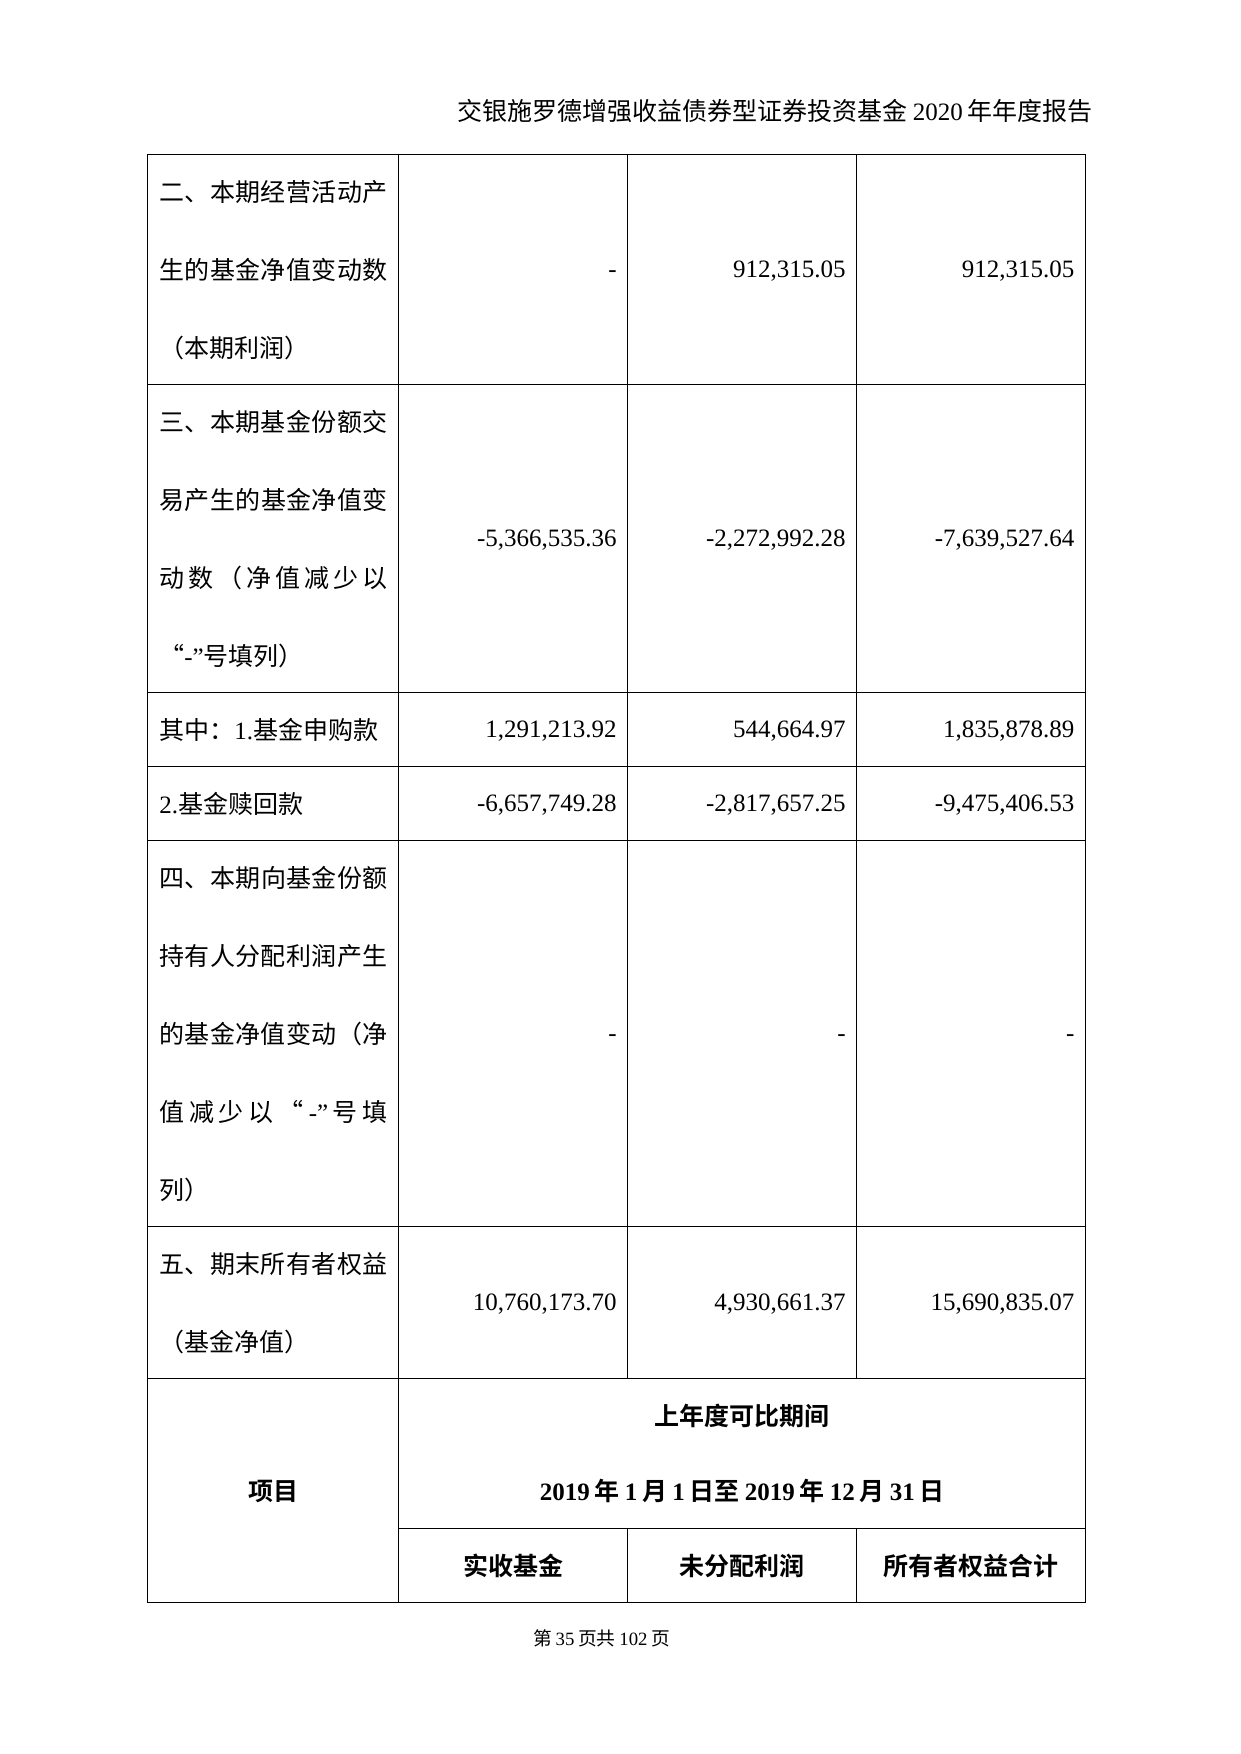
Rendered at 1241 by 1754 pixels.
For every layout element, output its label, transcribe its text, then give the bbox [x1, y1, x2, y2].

table_cell 其中：1.基金申购款 [148, 693, 398, 766]
table_cell - [628, 841, 856, 1226]
table_cell - [857, 841, 1085, 1226]
table_cell 544,664.97 [628, 693, 856, 766]
table_cell 1,835,878.89 [857, 693, 1085, 766]
table_cell 五、期末所有者权益（基金净值） [148, 1227, 398, 1378]
table_cell -9,475,406.53 [857, 767, 1085, 840]
table_cell 1,291,213.92 [399, 693, 627, 766]
table_cell 2.基金赎回款 [148, 767, 398, 840]
table_cell -7,639,527.64 [857, 385, 1085, 692]
table_cell 15,690,835.07 [857, 1227, 1085, 1378]
table_cell -5,366,535.36 [399, 385, 627, 692]
table_cell 10,760,173.70 [399, 1227, 627, 1378]
table_cell 912,315.05 [628, 155, 856, 384]
table_cell 项目 [148, 1379, 398, 1602]
table_cell -6,657,749.28 [399, 767, 627, 840]
table_cell 四、本期向基金份额持有人分配利润产生的基金净值变动（净值减少以“-”号填列） [148, 841, 398, 1226]
table_cell 所有者权益合计 [857, 1529, 1085, 1602]
table_cell 二、本期经营活动产生的基金净值变动数（本期利润） [148, 155, 398, 384]
table_cell 实收基金 [399, 1529, 627, 1602]
table_cell - [399, 155, 627, 384]
table_cell 912,315.05 [857, 155, 1085, 384]
table_cell -2,817,657.25 [628, 767, 856, 840]
table_cell -2,272,992.28 [628, 385, 856, 692]
table_cell 未分配利润 [628, 1529, 856, 1602]
table_cell - [399, 841, 627, 1226]
table_cell 4,930,661.37 [628, 1227, 856, 1378]
table_cell 三、本期基金份额交易产生的基金净值变动数（净值减少以“-”号填列） [148, 385, 398, 692]
table_cell 上年度可比期间 2019年1月1日至2019年12月31日 [399, 1379, 1085, 1528]
